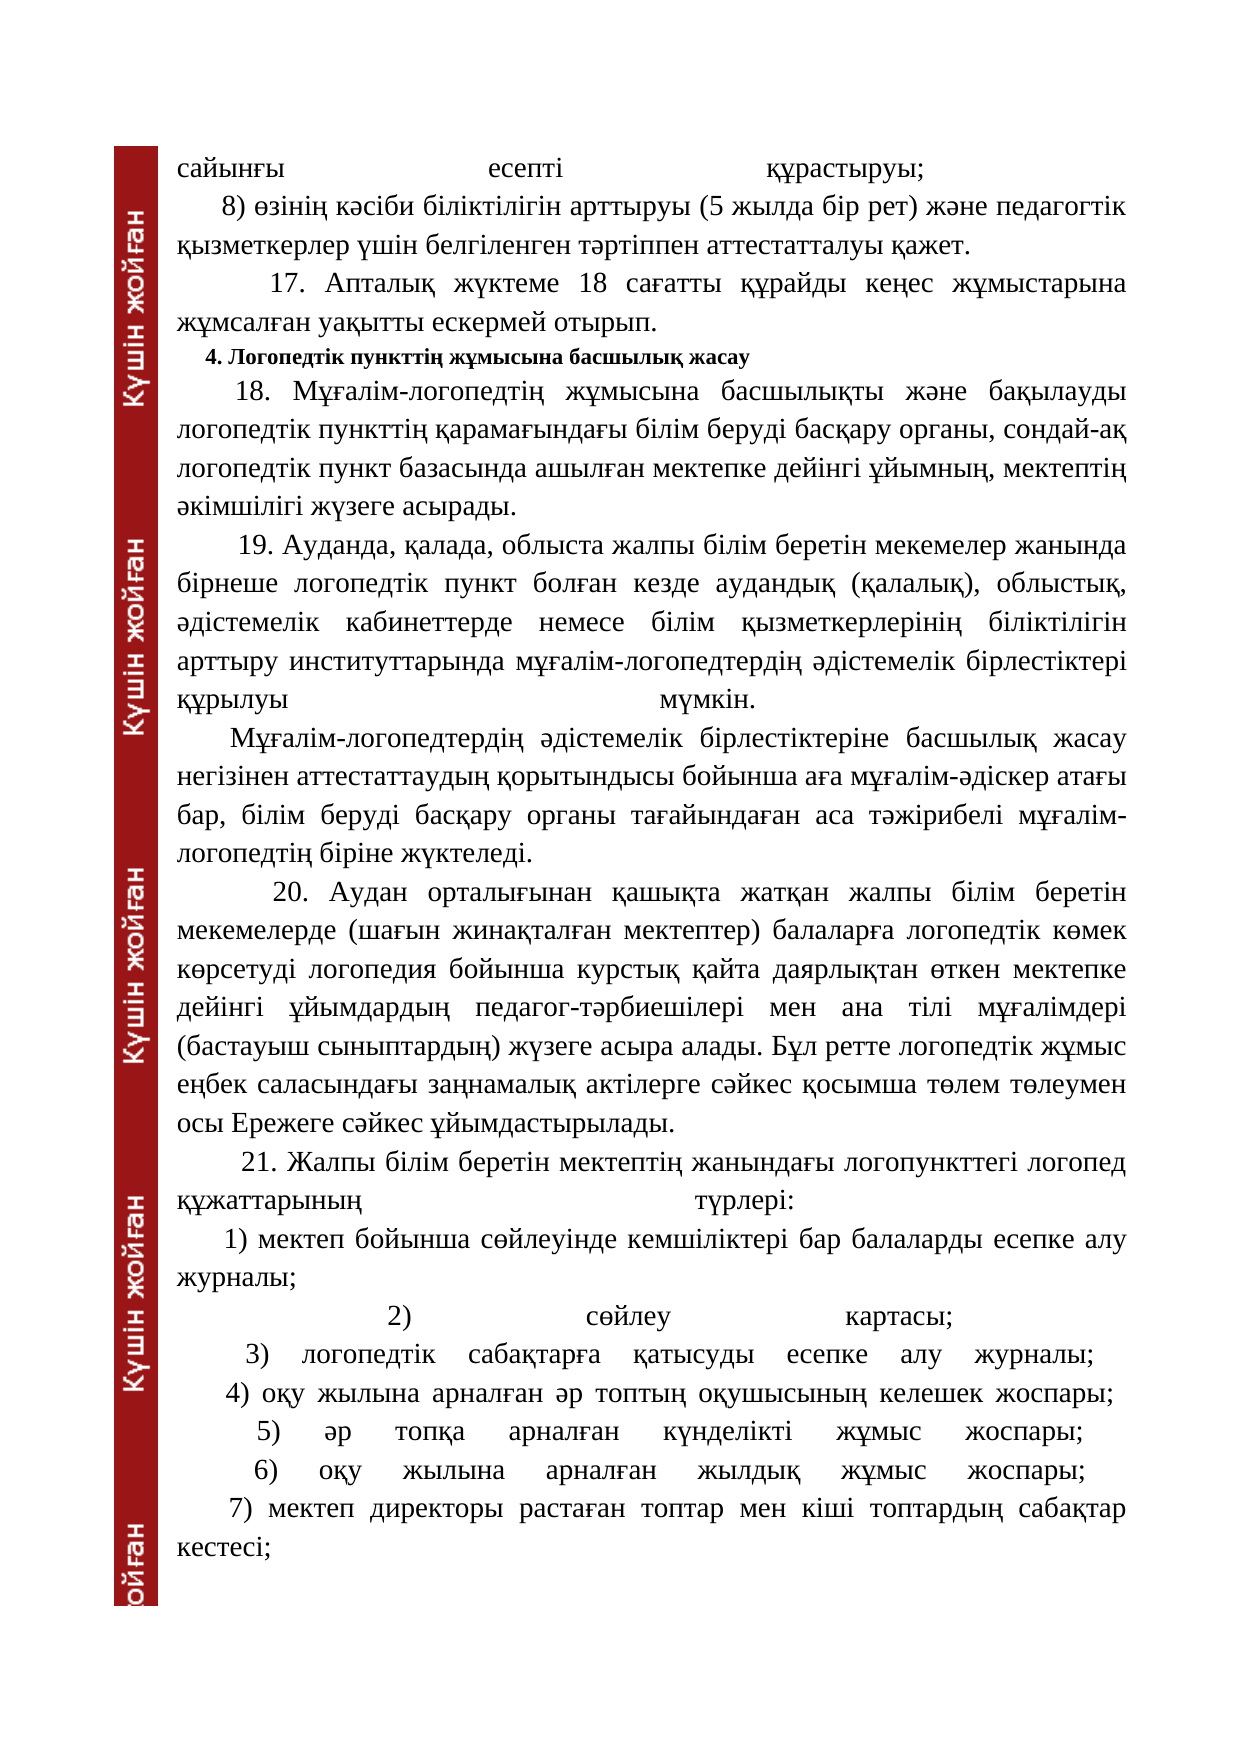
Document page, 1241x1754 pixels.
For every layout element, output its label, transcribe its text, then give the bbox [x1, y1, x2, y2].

picture [114, 338, 158, 343]
picture [114, 146, 158, 150]
text 4. Логопедтік пункттің жұмысына басшылық жасау [112, 343, 1128, 369]
picture [114, 522, 158, 527]
text 18. Мұғалім-логопедтің жұмысына басшылықты және бақылауды логопедтік пункттің қарамағындағы білім беруді басқару органы, сондай-ақ логопедтік пункт базасында ашылған мектепке дейінгі ұйымның, мектептің әкімшілігі жүзеге асырады. [112, 373, 1128, 522]
picture [114, 1139, 158, 1144]
picture [114, 1563, 158, 1606]
picture [114, 369, 158, 373]
picture [114, 261, 158, 266]
text 19. Ауданда, қалада, облыста жалпы білім беретін мекемелер жанында бірнеше логопедтік пункт болған кезде аудандық (қалалық), облыстық, әдістемелік кабинеттерде немесе білім қызметкерлерінің біліктілігін арттыру институттарында мұғалім-логопедтердің әдістемелік бірлестіктері құрылуы мүмкін. Мұғалім-логопедтердің әдістемелік бірлестіктеріне басшылық жасау негізінен аттестаттаудың қорытындысы бойынша аға мұғалім-әдіскер атағы бар, білім беруді басқару органы тағайындаған аса тәжірибелі мұғалім-логопедтің біріне жүктеледі. [112, 527, 1128, 869]
picture [114, 869, 158, 874]
text 20. Аудан орталығынан қашықта жатқан жалпы білім беретін мекемелерде (шағын жинақталған мектептер) балаларға логопедтік көмек көрсетуді логопедия бойынша курстық қайта даярлықтан өткен мектепке дейінгі ұйымдардың педагог-тәрбиешілері мен ана тілі мұғалімдері (бастауыш сыныптардың) жүзеге асыра алады. Бұл ретте логопедтік жұмыс еңбек саласындағы заңнамалық актілерге сәйкес қосымша төлем төлеумен осы Ережеге сәйкес ұйымдастырылады. [112, 874, 1128, 1139]
text 17. Апталық жүктеме 18 сағатты құрайды кеңес жұмыстарына жұмсалған уақытты ескермей отырып. [112, 266, 1128, 338]
